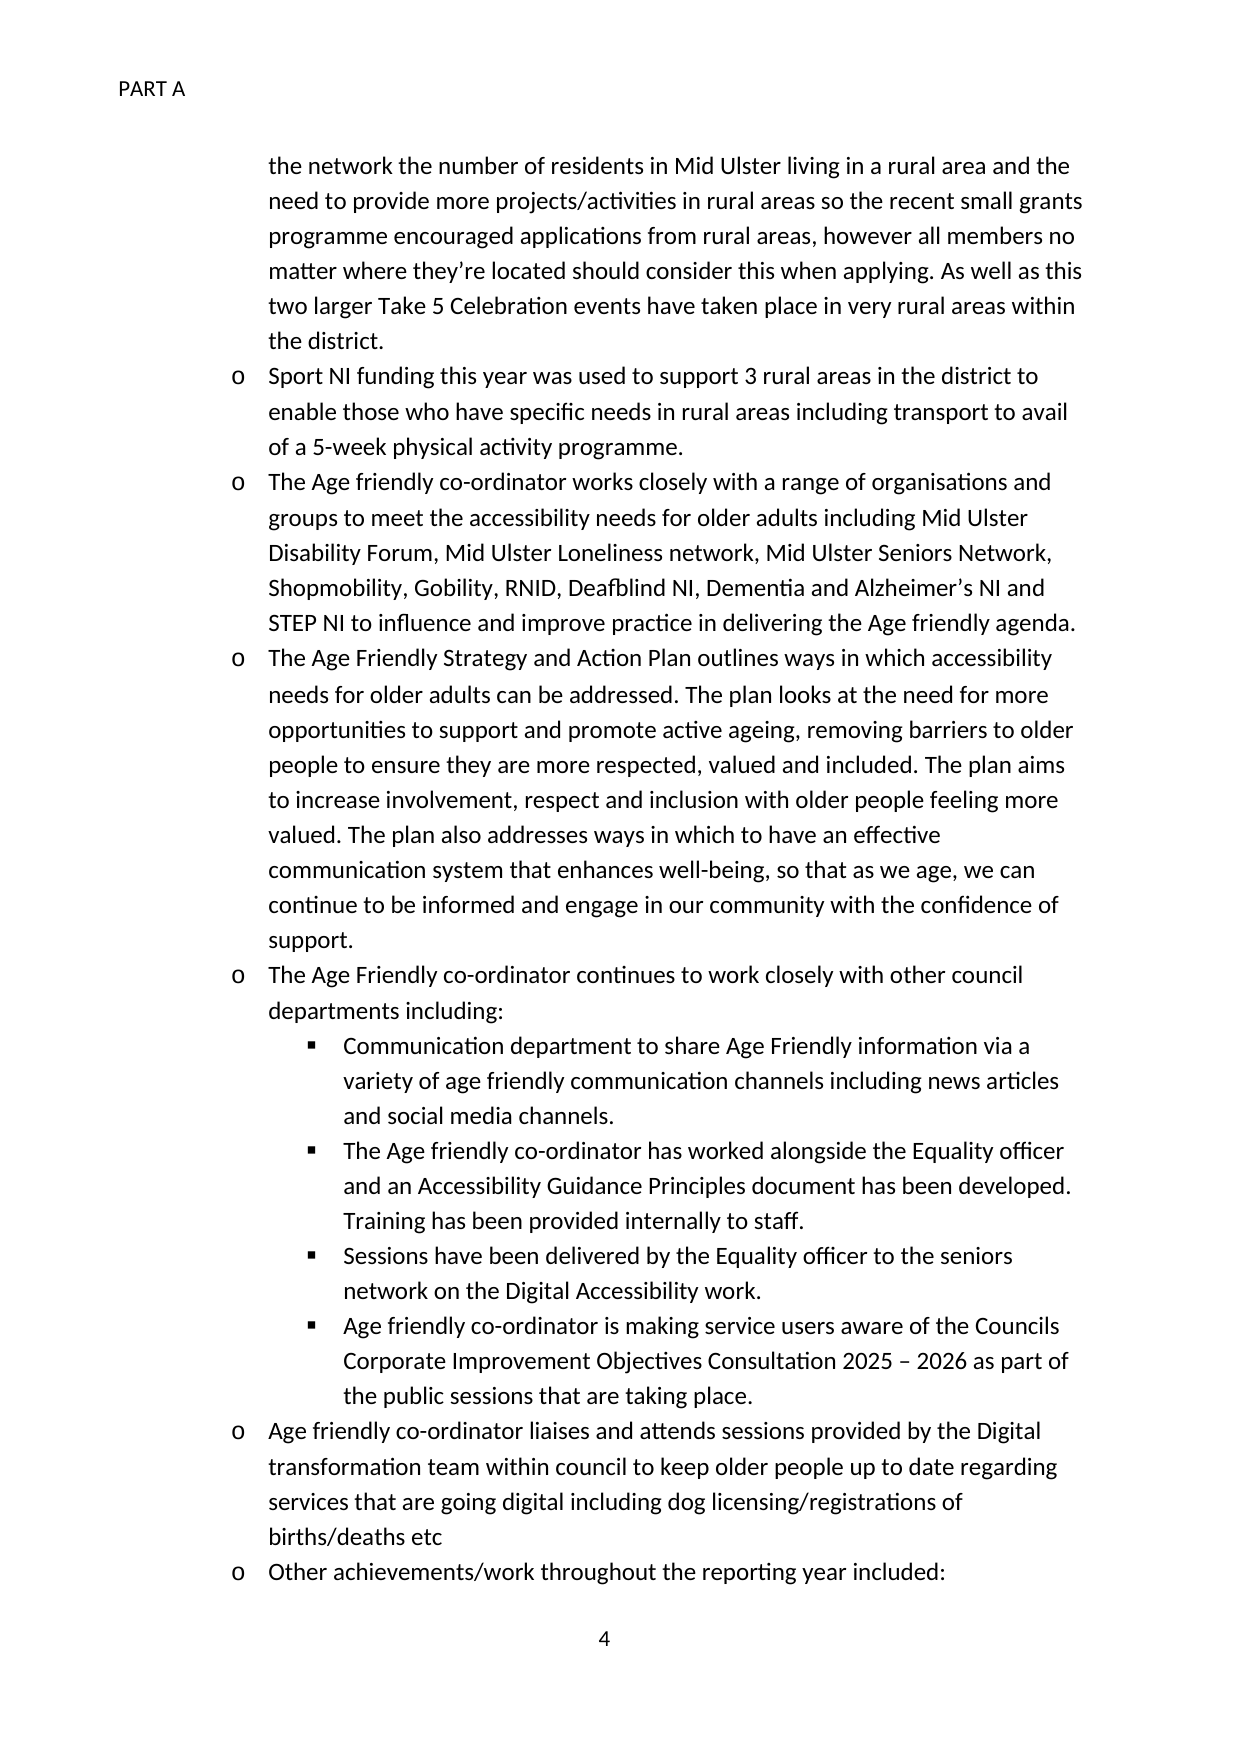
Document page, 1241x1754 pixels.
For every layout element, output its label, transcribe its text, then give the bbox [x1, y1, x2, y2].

list The Age friendly co-ordinator works closely with a range of organisations and groups to meet the accessibility needs for older adults including Mid Ulster Disability Forum, Mid Ulster Loneliness network, Mid Ulster Seniors Network, Shopmobility, Gobility, RNID, Deafblind NI, Dementia and Alzheimer’s NI and STEP NI to influence and improve practice in delivering the Age friendly agenda. [231, 466, 1090, 638]
list Age friendly co-ordinator is making service users aware of the Councils Corporate Improvement Objectives Consultation 2025 – 2026 as part of the public sessions that are taking place. [306, 1310, 1090, 1411]
list The Age friendly co-ordinator has worked alongside the Equality officer and an Accessibility Guidance Principles document has been developed. Training has been provided internally to staff. [306, 1135, 1090, 1236]
list The Age Friendly Strategy and Action Plan outlines ways in which accessibility needs for older adults can be addressed. The plan looks at the need for more opportunities to support and promote active ageing, removing barriers to older people to ensure they are more respected, valued and included. The plan aims to increase involvement, respect and inclusion with older people feeling more valued. The plan also addresses ways in which to have an effective communication system that enhances well-being, so that as we age, we can continue to be informed and engage in our community with the confidence of support. [231, 642, 1090, 954]
list Sport NI funding this year was used to support 3 rural areas in the district to enable those who have specific needs in rural areas including transport to avail of a 5-week physical activity programme. [231, 360, 1090, 462]
list Age friendly co-ordinator liaises and attends sessions provided by the Digital transformation team within council to keep older people up to date regarding services that are going digital including dog licensing/registrations of births/deaths etc [231, 1415, 1090, 1552]
list Sessions have been delivered by the Equality officer to the seniors network on the Digital Accessibility work. [306, 1240, 1090, 1306]
list The Age Friendly co-ordinator continues to work closely with other council departments including: [231, 959, 1090, 1026]
list Other achievements/work throughout the reporting year included: [231, 1556, 1090, 1588]
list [231, 150, 1090, 356]
list Communication department to share Age Friendly information via a variety of age friendly communication channels including news articles and social media channels. [306, 1030, 1090, 1131]
